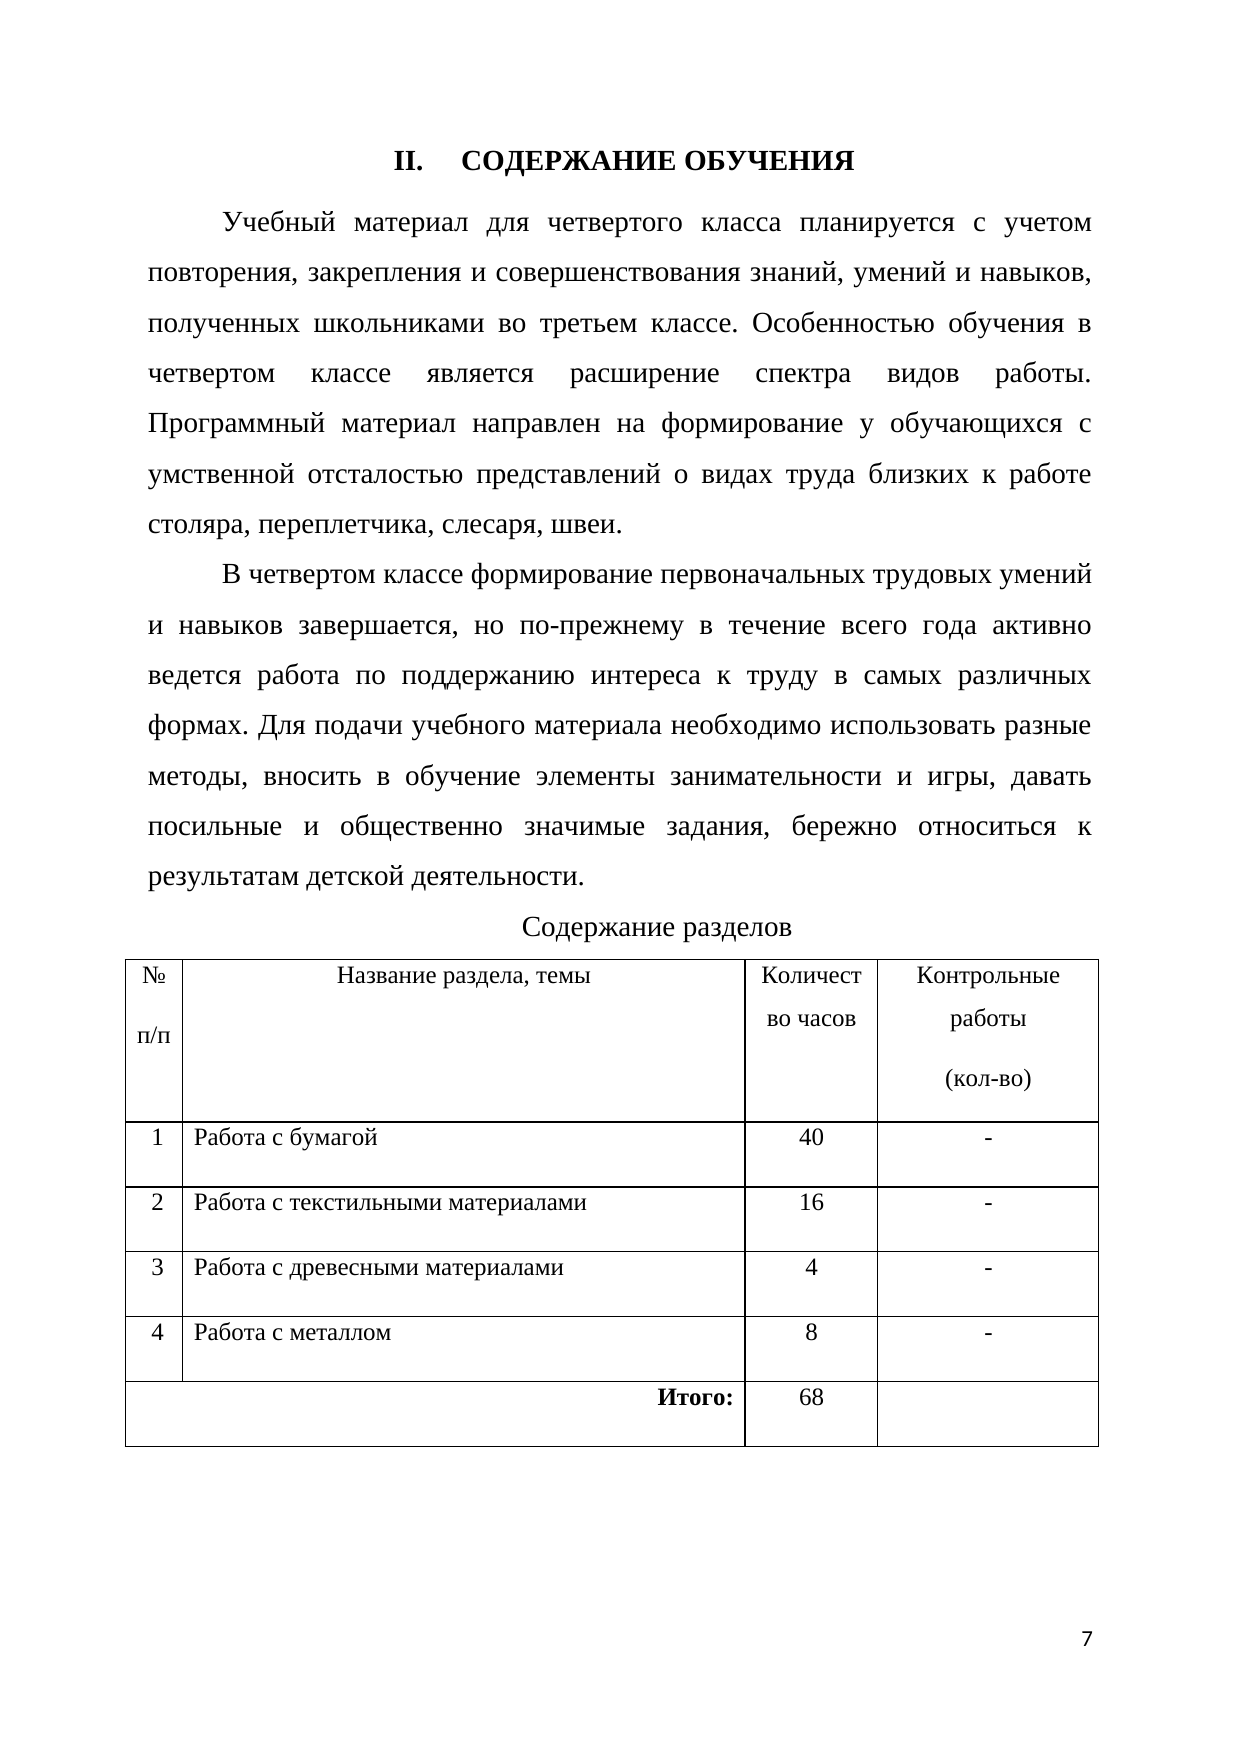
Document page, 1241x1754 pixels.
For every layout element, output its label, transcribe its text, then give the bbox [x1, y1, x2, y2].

subtitle СОДЕРЖАНИЕ ОБУЧЕНИЯ [185, 143, 1092, 177]
table_cell [126, 1123, 182, 1186]
table_cell - [878, 1123, 1098, 1186]
table_cell [126, 1252, 182, 1316]
table_header № п/п [126, 960, 182, 1121]
table_cell Работа с металлом [183, 1317, 744, 1381]
table_cell 68 [746, 1382, 877, 1446]
table_cell 4 [746, 1252, 877, 1316]
text Содержание разделов [148, 909, 1092, 942]
text В четвертом классе формирование первоначальных трудовых умений и навыков завершается, но по-прежнему в течение всего года активно ведется работа по поддержанию интереса к труду в самых различных формах. Для подачи учебного материала необходимо использовать разные методы, вносить в обучение элементы занимательности и игры, давать посильные и общественно значимые задания, бережно относиться к результатам детской деятельности. [148, 556, 1092, 892]
table_cell - [878, 1317, 1098, 1381]
table_cell 40 [746, 1123, 877, 1186]
table_cell - [878, 1188, 1098, 1251]
table_cell 8 [746, 1317, 877, 1381]
table_header Количество часов [746, 960, 877, 1121]
table_cell Работа с текстильными материалами [183, 1188, 744, 1251]
table_cell - [878, 1252, 1098, 1316]
table_cell Итого: [126, 1382, 744, 1446]
table_cell [878, 1382, 1098, 1446]
table_cell Работа с древесными материалами [183, 1252, 744, 1316]
table_cell [126, 1188, 182, 1251]
table_cell [126, 1317, 182, 1381]
table_cell Работа с бумагой [183, 1123, 744, 1186]
text Учебный материал для четвертого класса планируется с учетом повторения, закрепления и совершенствования знаний, умений и навыков, полученных школьниками во третьем классе. Особенностью обучения в четвертом классе является расширение спектра видов работы. Программный материал направлен на формирование у обучающихся с умственной отсталостью представлений о видах труда близких к работе столяра, переплетчика, слесаря, швеи. [148, 204, 1092, 540]
table_header Название раздела, темы [183, 960, 744, 1121]
table_header Контрольные работы (кол-во) [878, 960, 1098, 1121]
table_cell 16 [746, 1188, 877, 1251]
